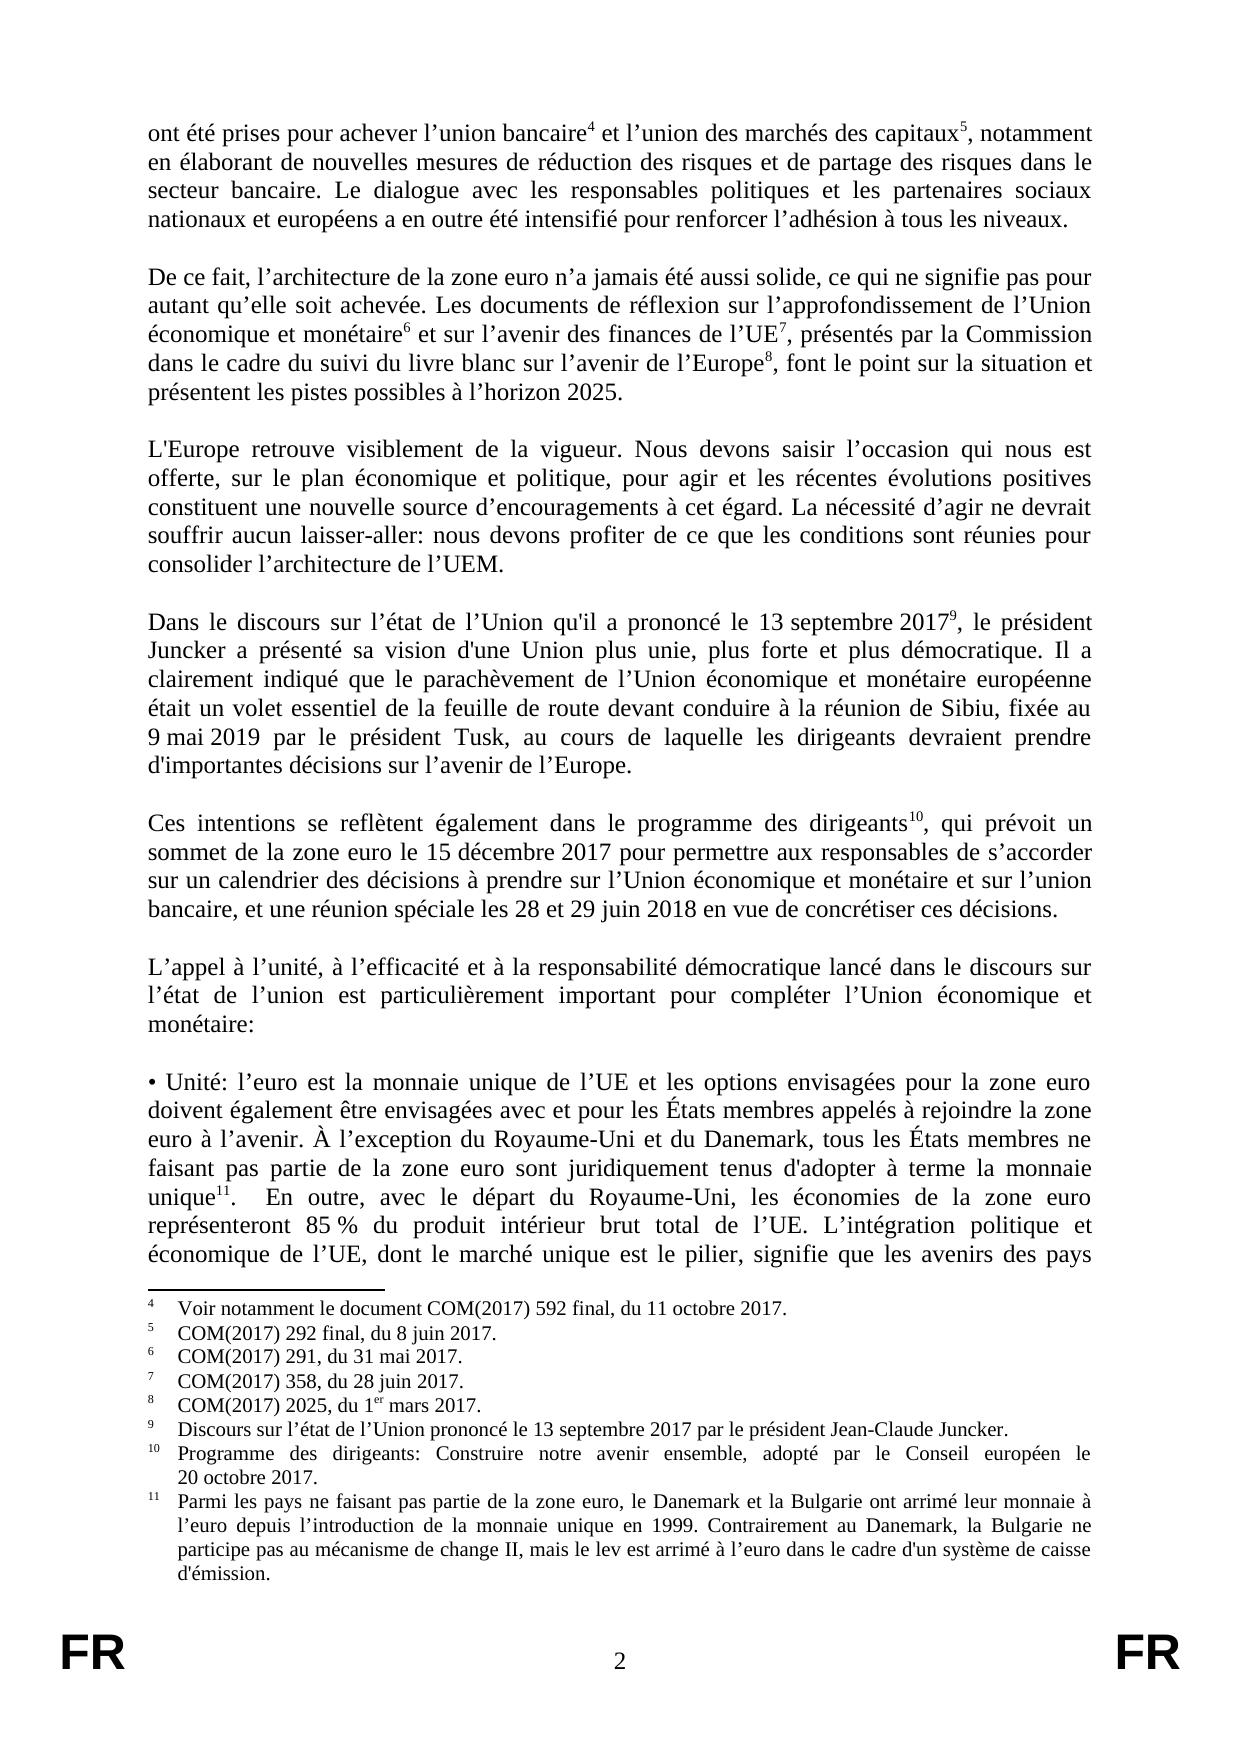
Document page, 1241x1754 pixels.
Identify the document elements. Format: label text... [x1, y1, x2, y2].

text L’appel à l’unité, à l’efficacité et à la responsabilité démocratique lancé dans le discours sur l’état de l’union est particulièrement important pour compléter l’Union économique et monétaire: [148, 952, 1093, 1038]
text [148, 118, 1093, 233]
text De ce fait, l’architecture de la zone euro n’a jamais été aussi solide, ce qui ne signifie pas pour autant qu’elle soit achevée. Les documents de réflexion sur l’approfondissement de l’Union économique et monétaire et sur l’avenir des finances de l’UE, présentés par la Commission dans le cadre du suivi du livre blanc sur l’avenir de l’Europe, font le point sur la situation et présentent les pistes possibles à l’horizon 2025. [148, 262, 1093, 406]
text Dans le discours sur l’état de l’Union qu'il a prononcé le 13 septembre 2017, le président Juncker a présenté sa vision d'une Union plus unie, plus forte et plus démocratique. Il a clairement indiqué que le parachèvement de l’Union économique et monétaire européenne était un volet essentiel de la feuille de route devant conduire à la réunion de Sibiu, fixée au 9 mai 2019 par le président Tusk, au cours de laquelle les dirigeants devraient prendre d'importantes décisions sur l’avenir de l’Europe. [148, 607, 1093, 779]
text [148, 1067, 1093, 1268]
text Ces intentions se reflètent également dans le programme des dirigeants, qui prévoit un sommet de la zone euro le 15 décembre 2017 pour permettre aux responsables de s’accorder sur un calendrier des décisions à prendre sur l’Union économique et monétaire et sur l’union bancaire, et une réunion spéciale les 28 et 29 juin 2018 en vue de concrétiser ces décisions. [148, 808, 1093, 923]
text L'Europe retrouve visiblement de la vigueur. Nous devons saisir l’occasion qui nous est offerte, sur le plan économique et politique, pour agir et les récentes évolutions positives constituent une nouvelle source d’encouragements à cet égard. La nécessité d’agir ne devrait souffrir aucun laisser-aller: nous devons profiter de ce que les conditions sont réunies pour consolider l’architecture de l’UEM. [148, 434, 1093, 578]
